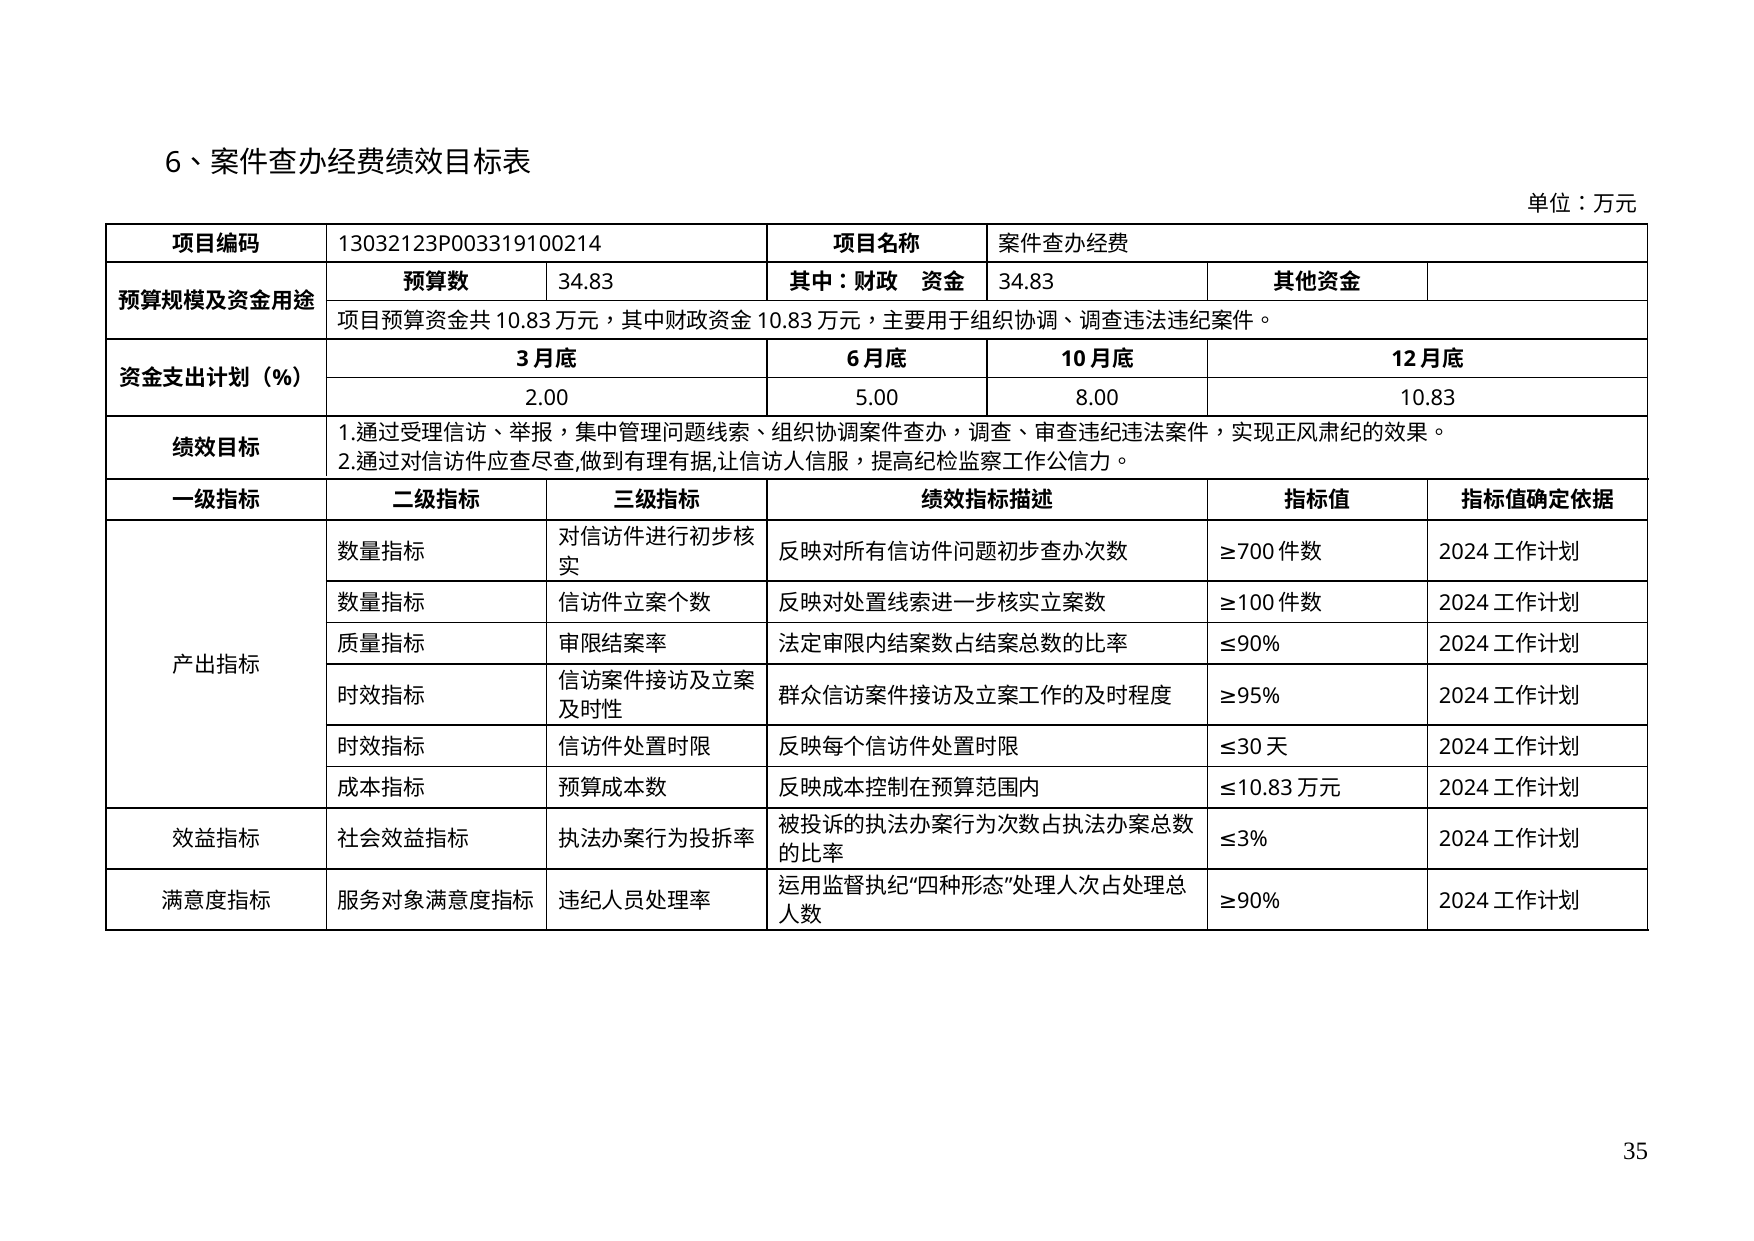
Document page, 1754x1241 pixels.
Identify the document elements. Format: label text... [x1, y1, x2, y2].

table_cell 社会效益指标 [327, 809, 546, 868]
table_cell ≤30天 [1208, 726, 1427, 766]
table_cell 10月底 [988, 340, 1207, 377]
table_cell 法定审限内结案数占结案总数的比率 [768, 623, 1207, 663]
table_cell 10.83 [1208, 378, 1647, 415]
table_cell 违纪人员处理率 [547, 870, 766, 929]
table_cell 项目名称 [768, 225, 986, 261]
table_cell 信访件处置时限 [547, 726, 766, 766]
table_cell 6月底 [768, 340, 986, 377]
table_cell 34.83 [988, 263, 1207, 300]
table_cell 信访案件接访及立案及时性 [547, 665, 766, 724]
table_cell ≤10.83万元 [1208, 767, 1427, 807]
table_cell 执法办案行为投拆率 [547, 809, 766, 868]
table_cell 其他资金 [1208, 263, 1427, 300]
table_cell 2024工作计划 [1428, 870, 1647, 929]
table_cell 资金支出计划（%） [107, 340, 326, 415]
table_header 单位：万元 [107, 183, 1647, 223]
table_cell ≥700件数 [1208, 521, 1427, 580]
table_cell 数量指标 [327, 521, 546, 580]
table_header 指标值确定依据 [1428, 480, 1647, 519]
table_cell 审限结案率 [547, 623, 766, 663]
table_cell 反映每个信访件处置时限 [768, 726, 1207, 766]
table_cell 2024工作计划 [1428, 582, 1647, 622]
table_cell 数量指标 [327, 582, 546, 622]
table_cell 成本指标 [327, 767, 546, 807]
table_header 指标值 [1208, 480, 1427, 519]
table_cell 其中：财政 资金 [768, 263, 986, 300]
table_cell 满意度指标 [107, 870, 326, 929]
table_cell 对信访件进行初步核实 [547, 521, 766, 580]
table_header 二级指标 [327, 480, 546, 519]
table_cell 运用监督执纪“四种形态”处理人次占处理总人数 [768, 870, 1207, 929]
table_cell 34.83 [547, 263, 766, 300]
table_cell [1428, 263, 1647, 300]
table_cell 案件查办经费 [988, 225, 1647, 261]
table_cell 时效指标 [327, 665, 546, 724]
table_cell 群众信访案件接访及立案工作的及时程度 [768, 665, 1207, 724]
table_cell 项目预算资金共10.83万元，其中财政资金10.83万元，主要用于组织协调、调查违法违纪案件。 [327, 301, 1647, 338]
table_cell 8.00 [988, 378, 1207, 415]
table_cell ≥95% [1208, 665, 1427, 724]
table_cell 预算规模及资金用途 [107, 263, 326, 338]
table_cell 产出指标 [107, 521, 326, 807]
table_cell 2.00 [327, 378, 766, 415]
table_cell 5.00 [768, 378, 986, 415]
table_cell 预算数 [327, 263, 546, 300]
table_header 三级指标 [547, 480, 766, 519]
table_cell 1.通过受理信访、举报，集中管理问题线索、组织协调案件查办，调查、审查违纪违法案件，实现正风肃纪的效果。 2.通过对信访件应查尽查,做到有理有据,让信访人信服，提高纪检监察工作公信力。 [327, 417, 1647, 476]
table_cell 2024工作计划 [1428, 521, 1647, 580]
table_cell ≥90% [1208, 870, 1427, 929]
table_cell 被投诉的执法办案行为次数占执法办案总数的比率 [768, 809, 1207, 868]
table_cell 2024工作计划 [1428, 726, 1647, 766]
table_cell 项目编码 [107, 225, 326, 261]
table_header 一级指标 [107, 480, 326, 519]
text 6、案件查办经费绩效目标表 [106, 142, 1648, 181]
table_cell 反映对所有信访件问题初步查办次数 [768, 521, 1207, 580]
table_cell 12月底 [1208, 340, 1647, 377]
table_cell 2024工作计划 [1428, 623, 1647, 663]
table_cell ≤3% [1208, 809, 1427, 868]
table_cell 服务对象满意度指标 [327, 870, 546, 929]
table_cell 时效指标 [327, 726, 546, 766]
table_cell 3月底 [327, 340, 766, 377]
table_cell 效益指标 [107, 809, 326, 868]
table_cell 反映成本控制在预算范围内 [768, 767, 1207, 807]
table_cell 信访件立案个数 [547, 582, 766, 622]
table_cell 2024工作计划 [1428, 665, 1647, 724]
table_cell 2024工作计划 [1428, 767, 1647, 807]
table_cell ≤90% [1208, 623, 1427, 663]
table_cell ≥100件数 [1208, 582, 1427, 622]
table_cell 绩效目标 [107, 417, 326, 476]
table_cell 2024工作计划 [1428, 809, 1647, 868]
table_cell 反映对处置线索进一步核实立案数 [768, 582, 1207, 622]
table_header 绩效指标描述 [768, 480, 1207, 519]
table_cell 预算成本数 [547, 767, 766, 807]
table_cell 13032123P003319100214 [327, 225, 766, 261]
table_cell 质量指标 [327, 623, 546, 663]
